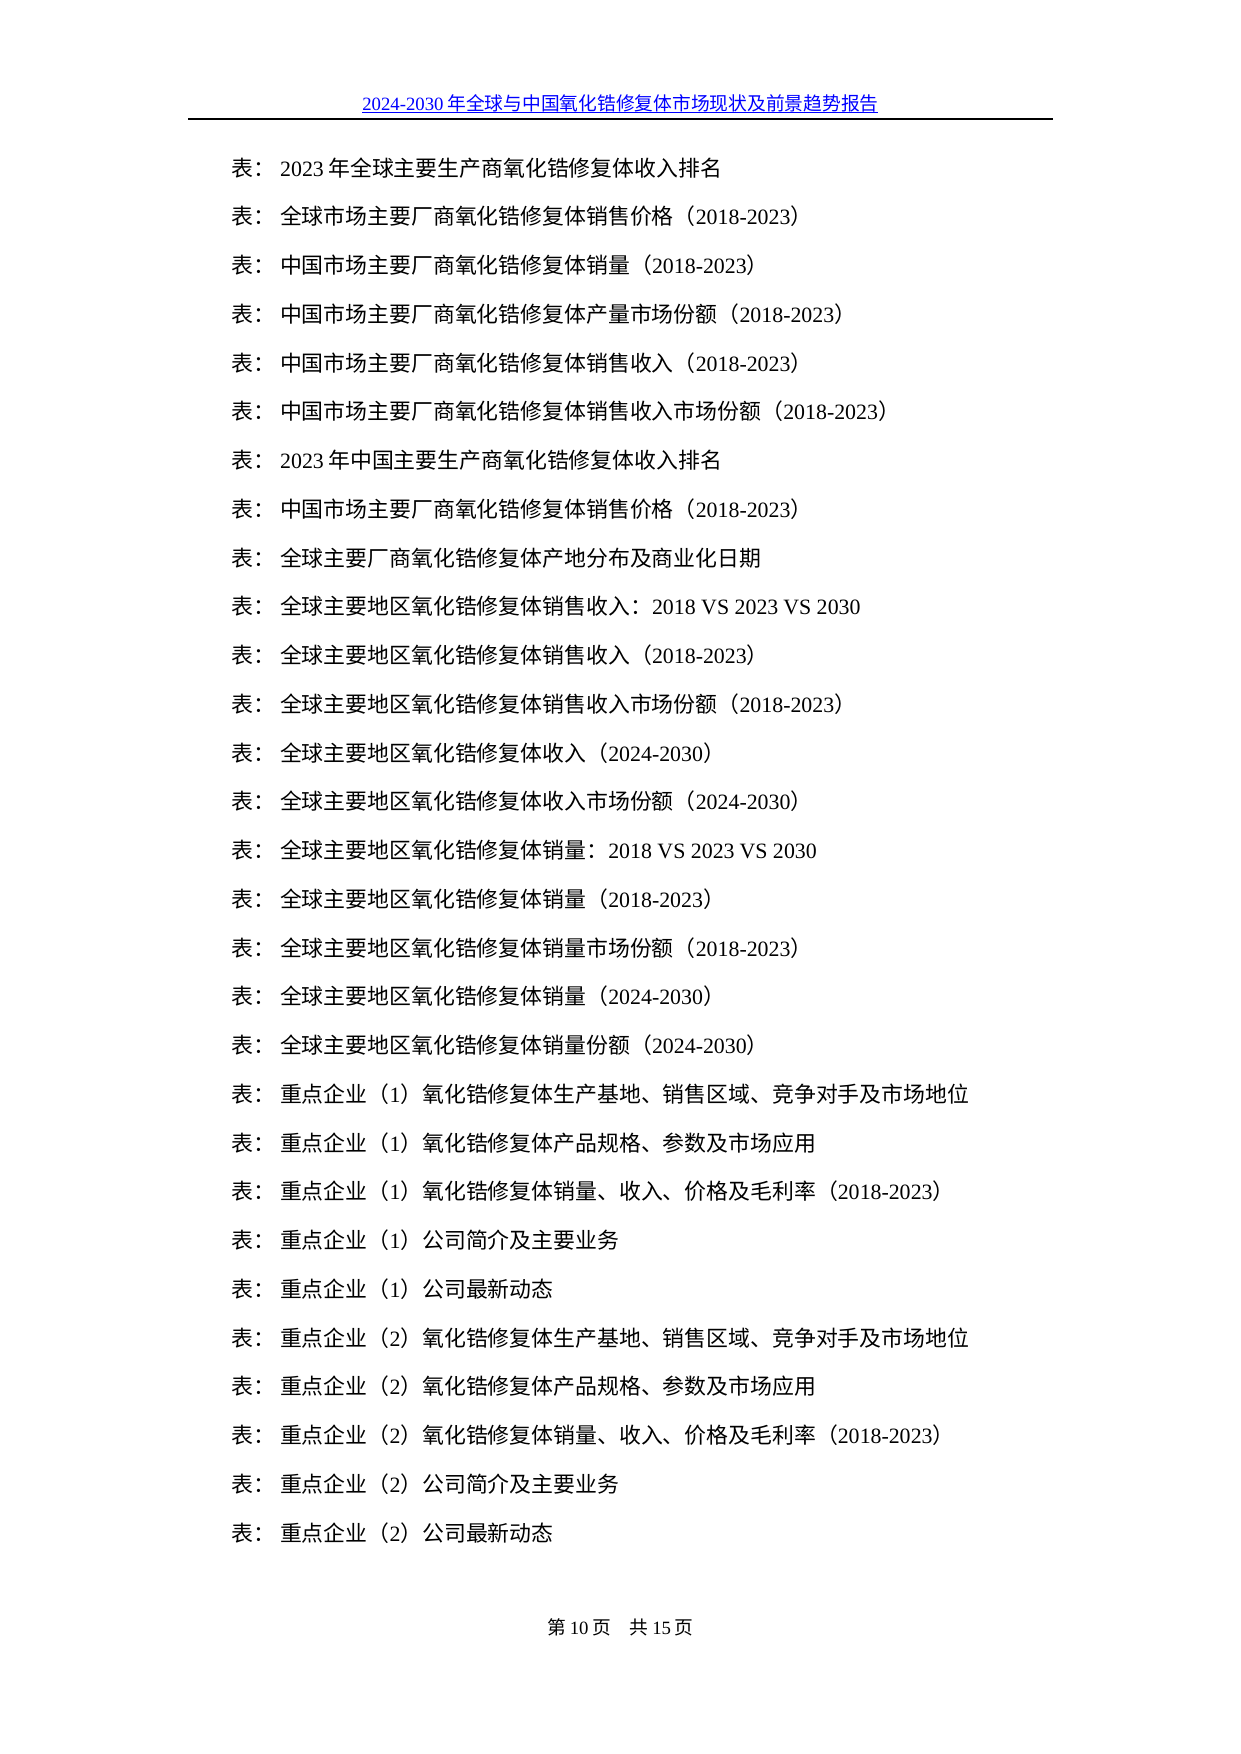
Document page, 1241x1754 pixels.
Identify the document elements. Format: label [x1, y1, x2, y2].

text [187, 150, 1053, 1548]
